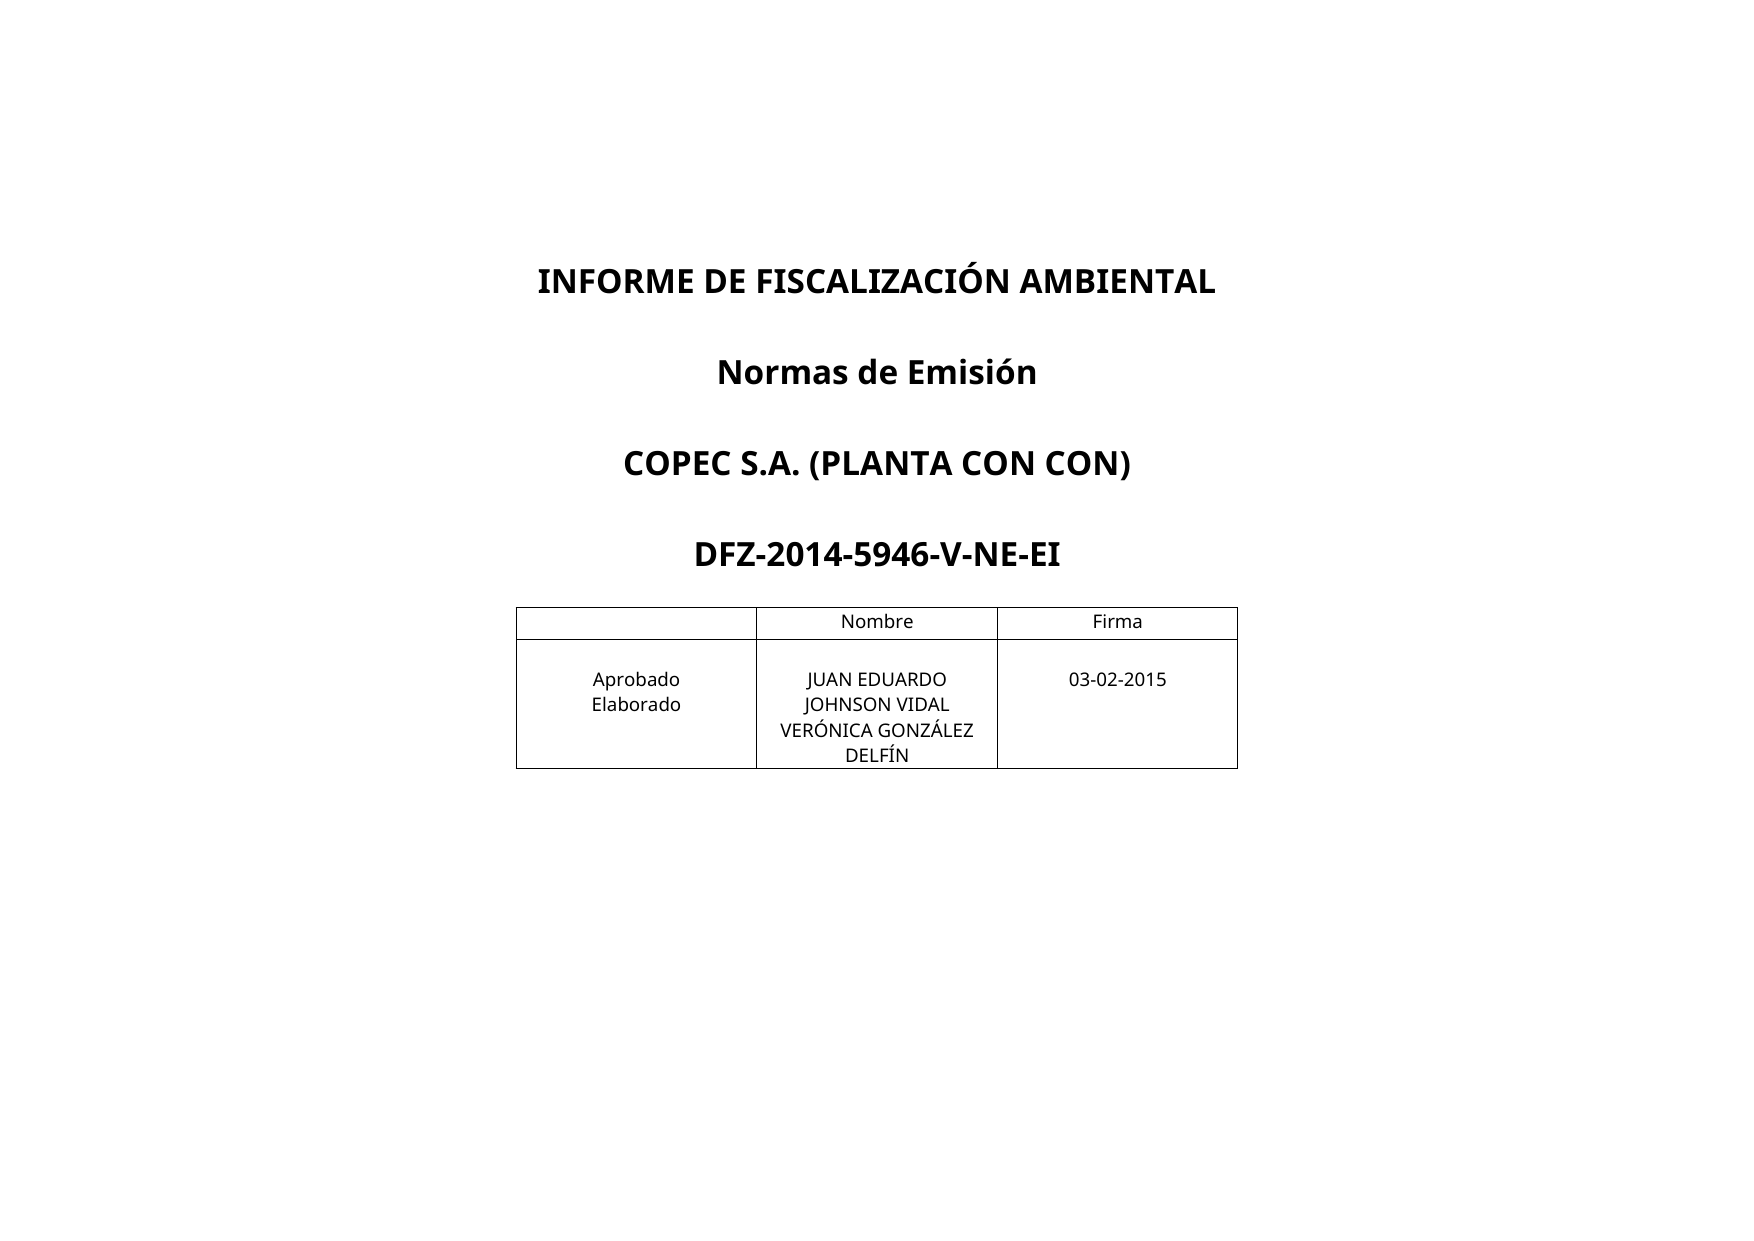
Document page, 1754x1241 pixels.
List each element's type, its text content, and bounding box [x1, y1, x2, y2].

table_header [517, 608, 756, 639]
text DFZ-2014-5946-V-NE-EI [150, 485, 1604, 576]
table_cell JUAN EDUARDO JOHNSON VIDAL VERÓNICA GONZÁLEZ DELFÍN [757, 640, 997, 768]
table_header Nombre [757, 608, 997, 639]
text COPEC S.A. (PLANTA CON CON) [150, 394, 1604, 485]
table_cell Aprobado Elaborado [517, 640, 756, 768]
text Normas de Emisión [150, 303, 1604, 394]
text INFORME DE FISCALIZACIÓN AMBIENTAL [150, 212, 1604, 303]
table_header Firma [998, 608, 1237, 639]
table_cell 03-02-2015 [998, 640, 1237, 768]
